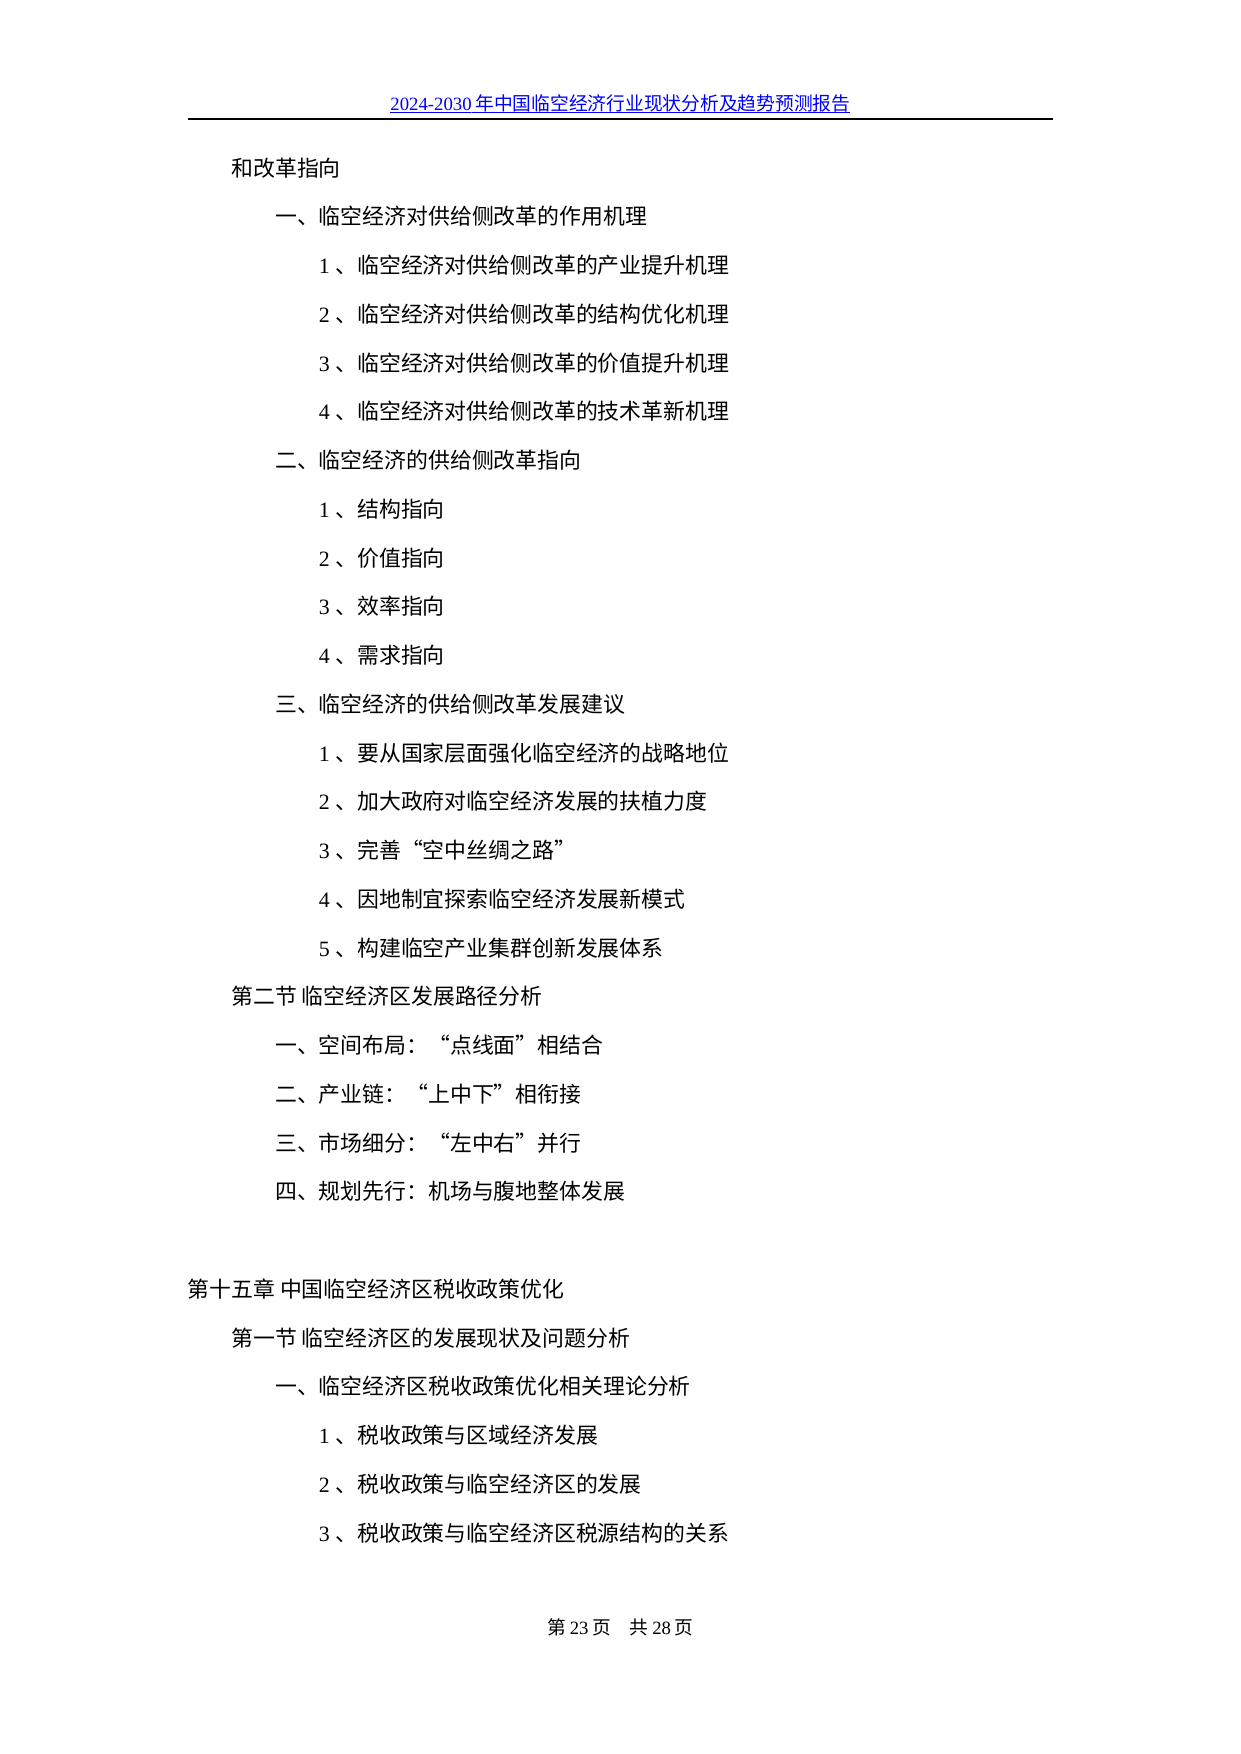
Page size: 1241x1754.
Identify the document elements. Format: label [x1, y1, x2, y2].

text [187, 150, 1053, 1548]
